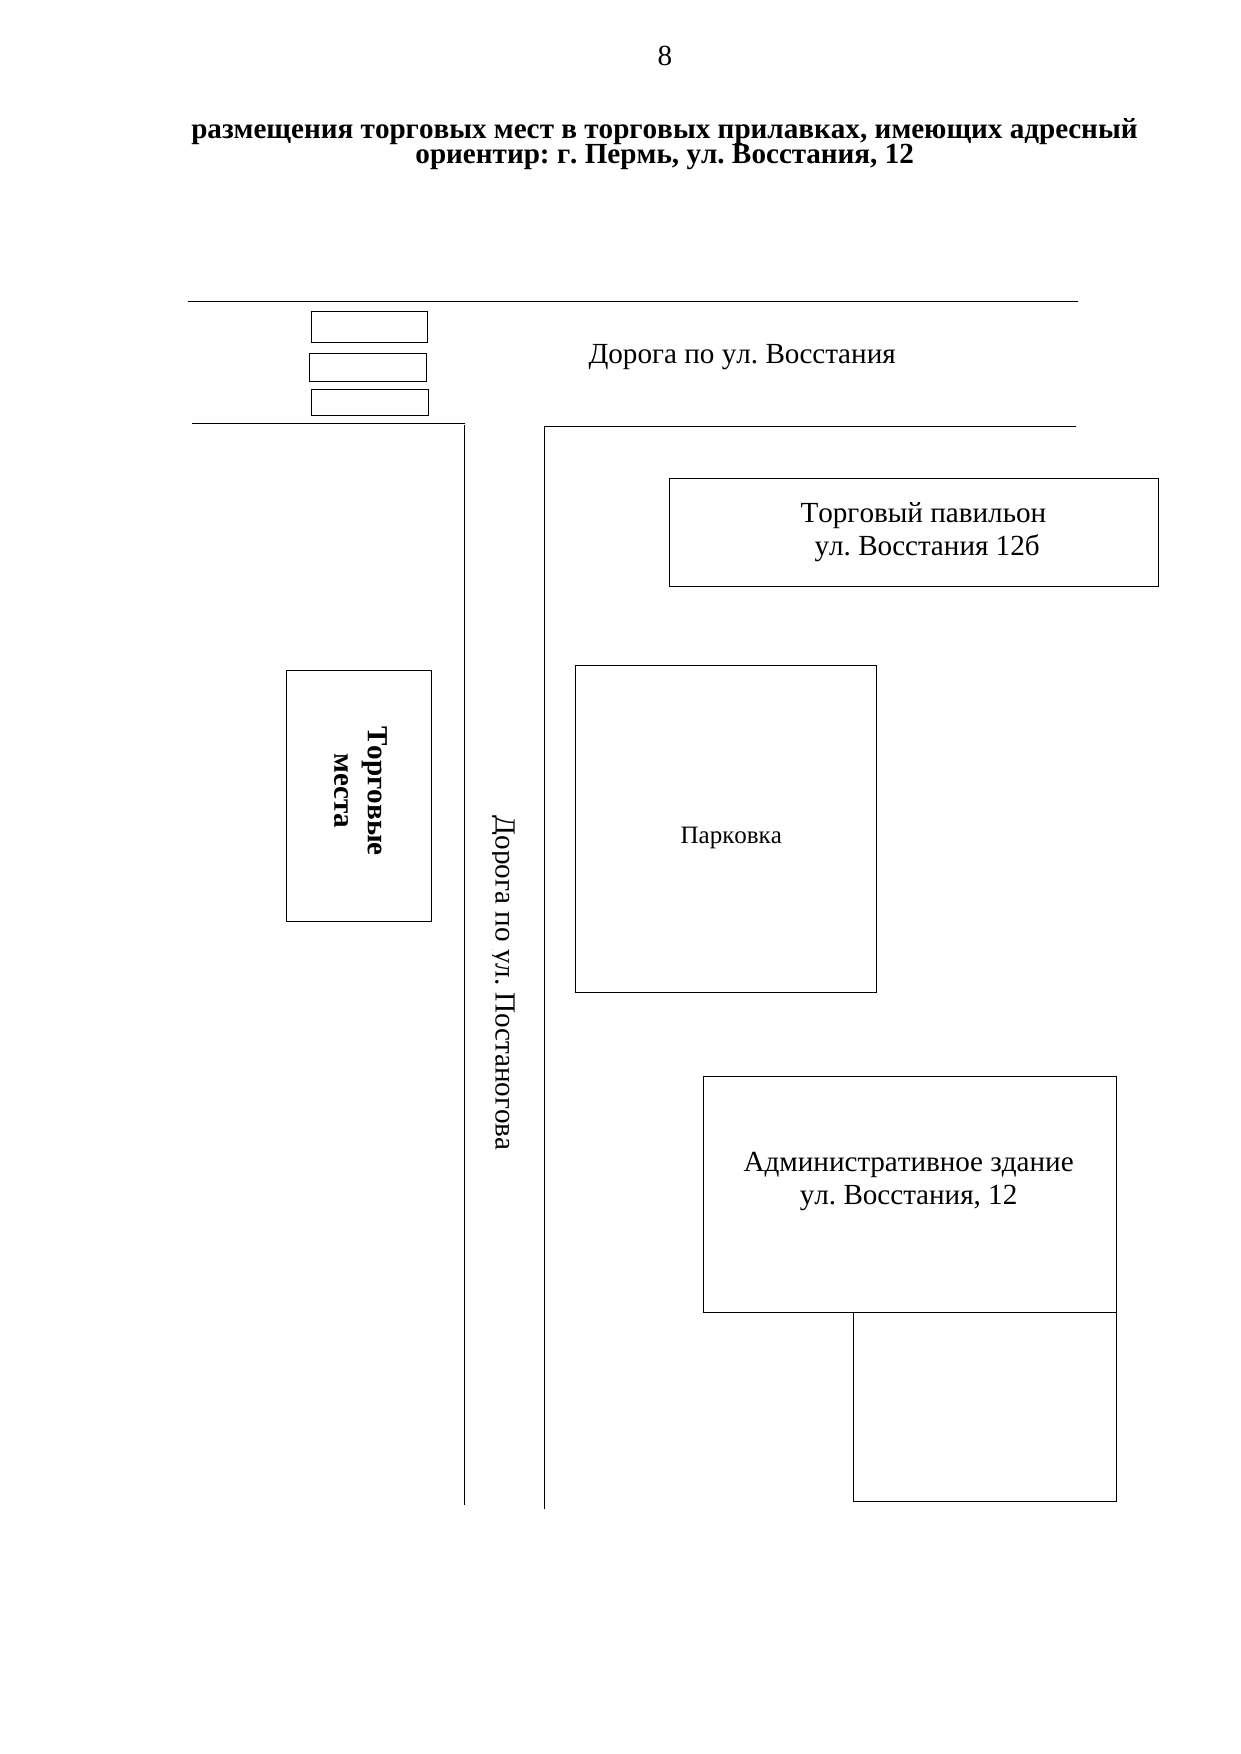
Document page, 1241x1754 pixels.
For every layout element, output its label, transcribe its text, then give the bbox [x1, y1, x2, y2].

text ориентир: г. Пермь, ул. Восстания, 12 [148, 143, 1181, 168]
text размещения торговых мест в торговых прилавках, имеющих адресный [148, 118, 1181, 143]
